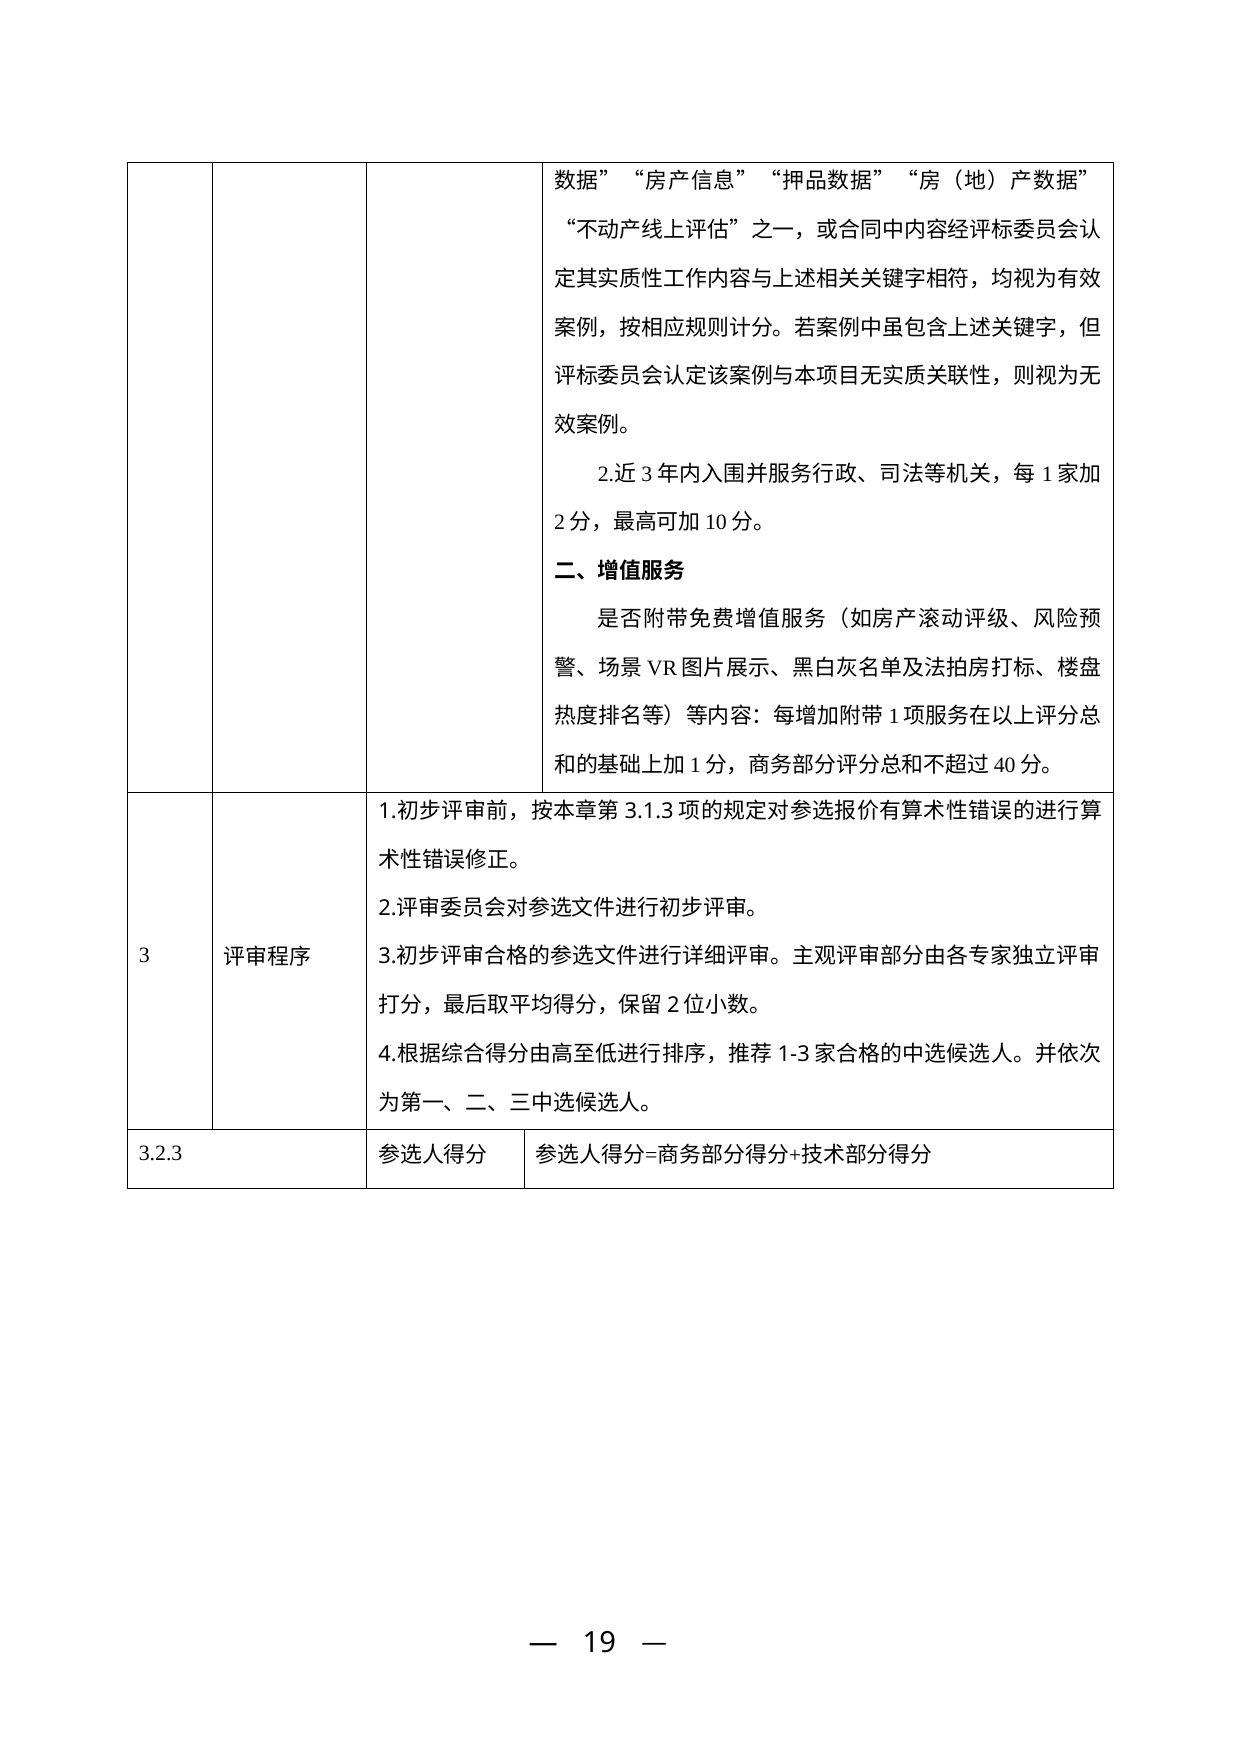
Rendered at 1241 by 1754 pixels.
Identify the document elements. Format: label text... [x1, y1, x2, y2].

table_cell 评审程序 [213, 793, 366, 1129]
table_cell 1.初步评审前，按本章第3.1.3项的规定对参选报价有算术性错误的进行算术性错误修正。 2.评审委员会对参选文件进行初步评审。 3.初步评审合格的参选文件进行详细评审。主观评审部分由各专家独立评审打分，最后取平均得分，保留2位小数。 4.根据综合得分由高至低进行排序，推荐1-3家合格的中选候选人。并依次为第一、二、三中选候选人。 [367, 793, 1113, 1129]
table_cell 3.2.3 [128, 1130, 366, 1188]
table_cell 参选人得分=商务部分得分+技术部分得分 [525, 1130, 1113, 1188]
table_cell 参选人得分 [367, 1130, 524, 1188]
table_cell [543, 163, 1113, 792]
table_cell 3 [128, 793, 212, 1129]
